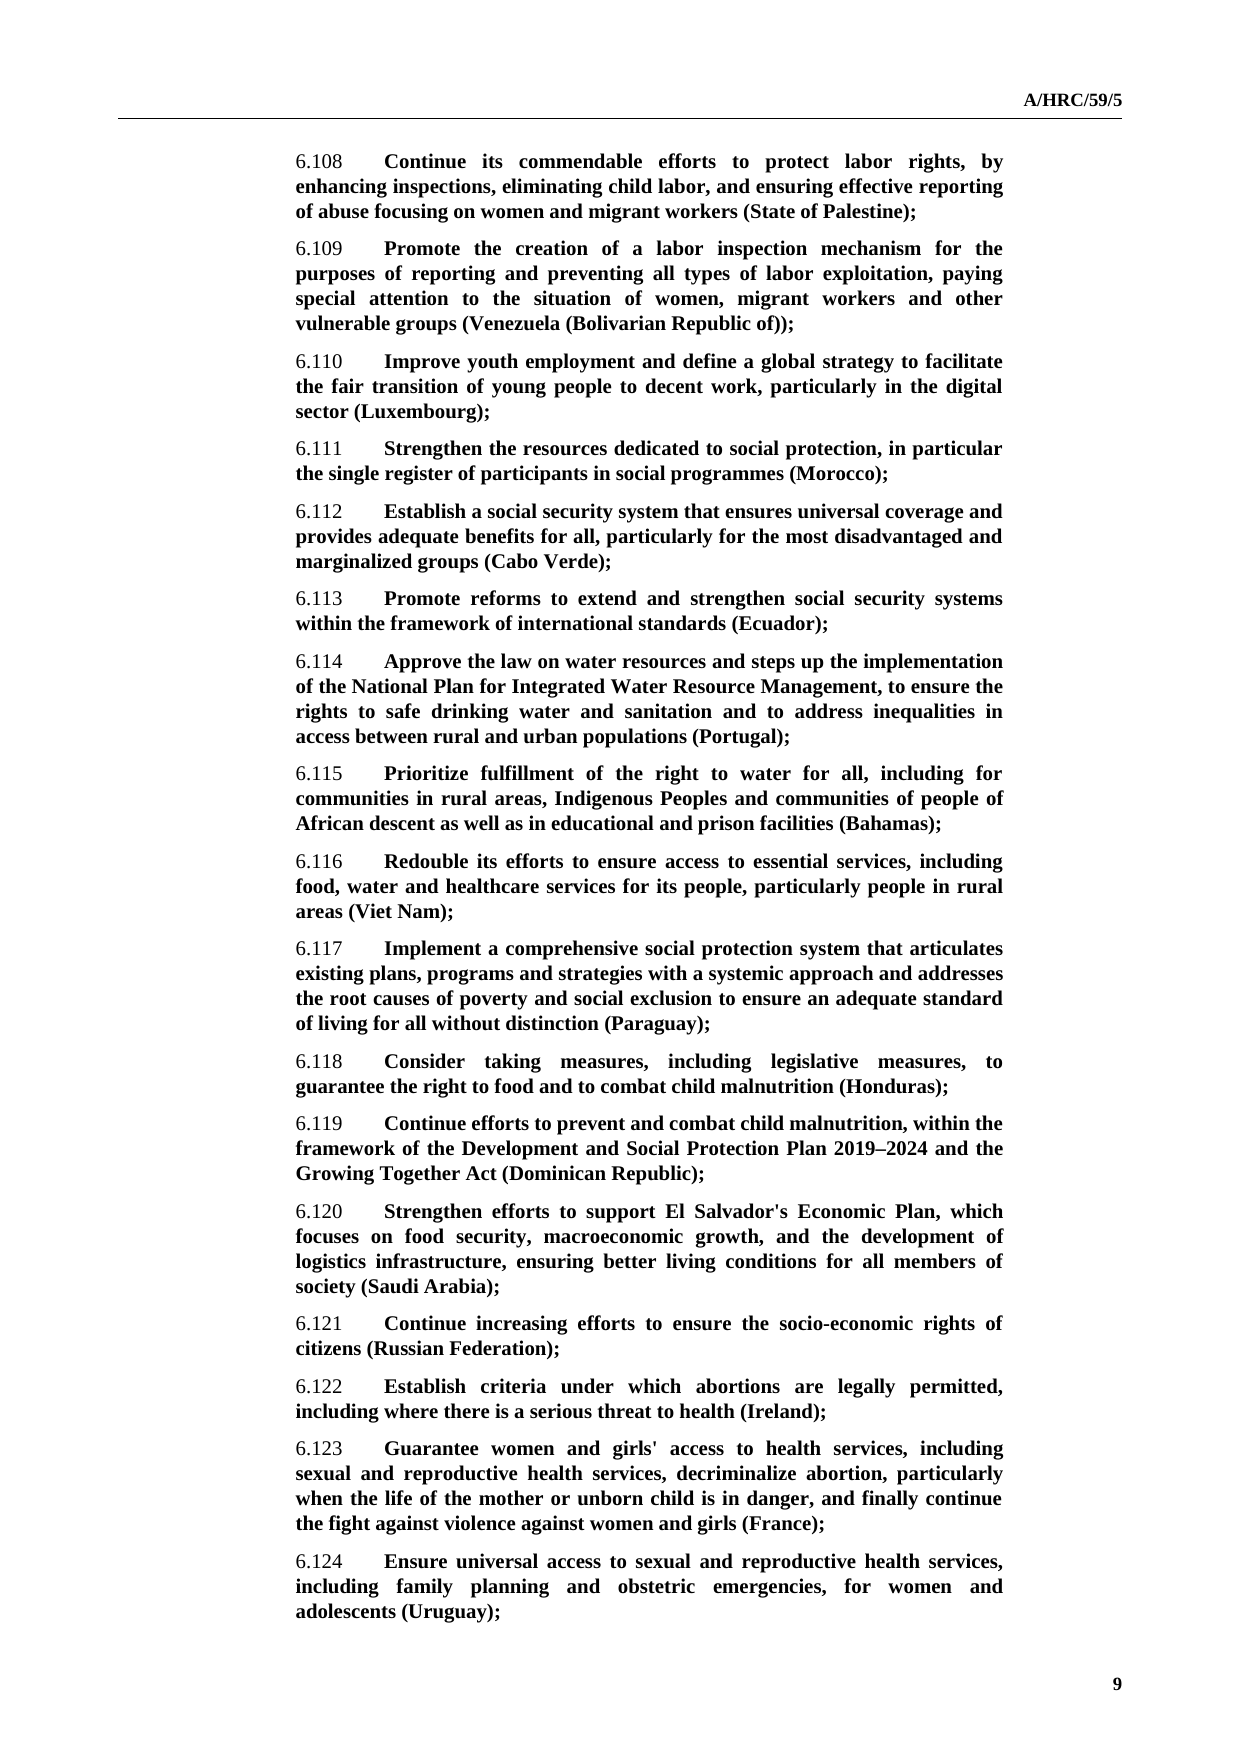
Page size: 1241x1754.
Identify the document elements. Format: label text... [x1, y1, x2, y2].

text 6.121 Continue increasing efforts to ensure the socio-economic rights of citizens (Russian Federation); [295, 1310, 1004, 1360]
text 6.115 Prioritize fulfillment of the right to water for all, including for communities in rural areas, Indigenous Peoples and communities of people of African descent as well as in educational and prison facilities (Bahamas); [295, 760, 1004, 835]
text 6.109 Promote the creation of a labor inspection mechanism for the purposes of reporting and preventing all types of labor exploitation, paying special attention to the situation of women, migrant workers and other vulnerable groups (Venezuela (Bolivarian Republic of)); [295, 235, 1004, 335]
text 6.113 Promote reforms to extend and strengthen social security systems within the framework of international standards (Ecuador); [295, 585, 1004, 635]
text 6.118 Consider taking measures, including legislative measures, to guarantee the right to food and to combat child malnutrition (Honduras); [295, 1048, 1004, 1098]
text 6.124 Ensure universal access to sexual and reproductive health services, including family planning and obstetric emergencies, for women and adolescents (Uruguay); [295, 1548, 1004, 1623]
text 6.117 Implement a comprehensive social protection system that articulates existing plans, programs and strategies with a systemic approach and addresses the root causes of poverty and social exclusion to ensure an adequate standard of living for all without distinction (Paraguay); [295, 935, 1004, 1035]
text 6.116 Redouble its efforts to ensure access to essential services, including food, water and healthcare services for its people, particularly people in rural areas (Viet Nam); [295, 848, 1004, 923]
text 6.120 Strengthen efforts to support El Salvador's Economic Plan, which focuses on food security, macroeconomic growth, and the development of logistics infrastructure, ensuring better living conditions for all members of society (Saudi Arabia); [295, 1198, 1004, 1298]
text 6.123 Guarantee women and girls' access to health services, including sexual and reproductive health services, decriminalize abortion, particularly when the life of the mother or unborn child is in danger, and finally continue the fight against violence against women and girls (France); [295, 1435, 1004, 1535]
text 6.110 Improve youth employment and define a global strategy to facilitate the fair transition of young people to decent work, particularly in the digital sector (Luxembourg); [295, 348, 1004, 423]
text 6.112 Establish a social security system that ensures universal coverage and provides adequate benefits for all, particularly for the most disadvantaged and marginalized groups (Cabo Verde); [295, 498, 1004, 573]
text 6.119 Continue efforts to prevent and combat child malnutrition, within the framework of the Development and Social Protection Plan 2019–2024 and the Growing Together Act (Dominican Republic); [295, 1110, 1004, 1185]
text 6.114 Approve the law on water resources and steps up the implementation of the National Plan for Integrated Water Resource Management, to ensure the rights to safe drinking water and sanitation and to address inequalities in access between rural and urban populations (Portugal); [295, 648, 1004, 748]
text 6.108 Continue its commendable efforts to protect labor rights, by enhancing inspections, eliminating child labor, and ensuring effective reporting of abuse focusing on women and migrant workers (State of Palestine); [295, 148, 1004, 223]
text 6.122 Establish criteria under which abortions are legally permitted, including where there is a serious threat to health (Ireland); [295, 1373, 1004, 1423]
text 6.111 Strengthen the resources dedicated to social protection, in particular the single register of participants in social programmes (Morocco); [295, 435, 1004, 485]
